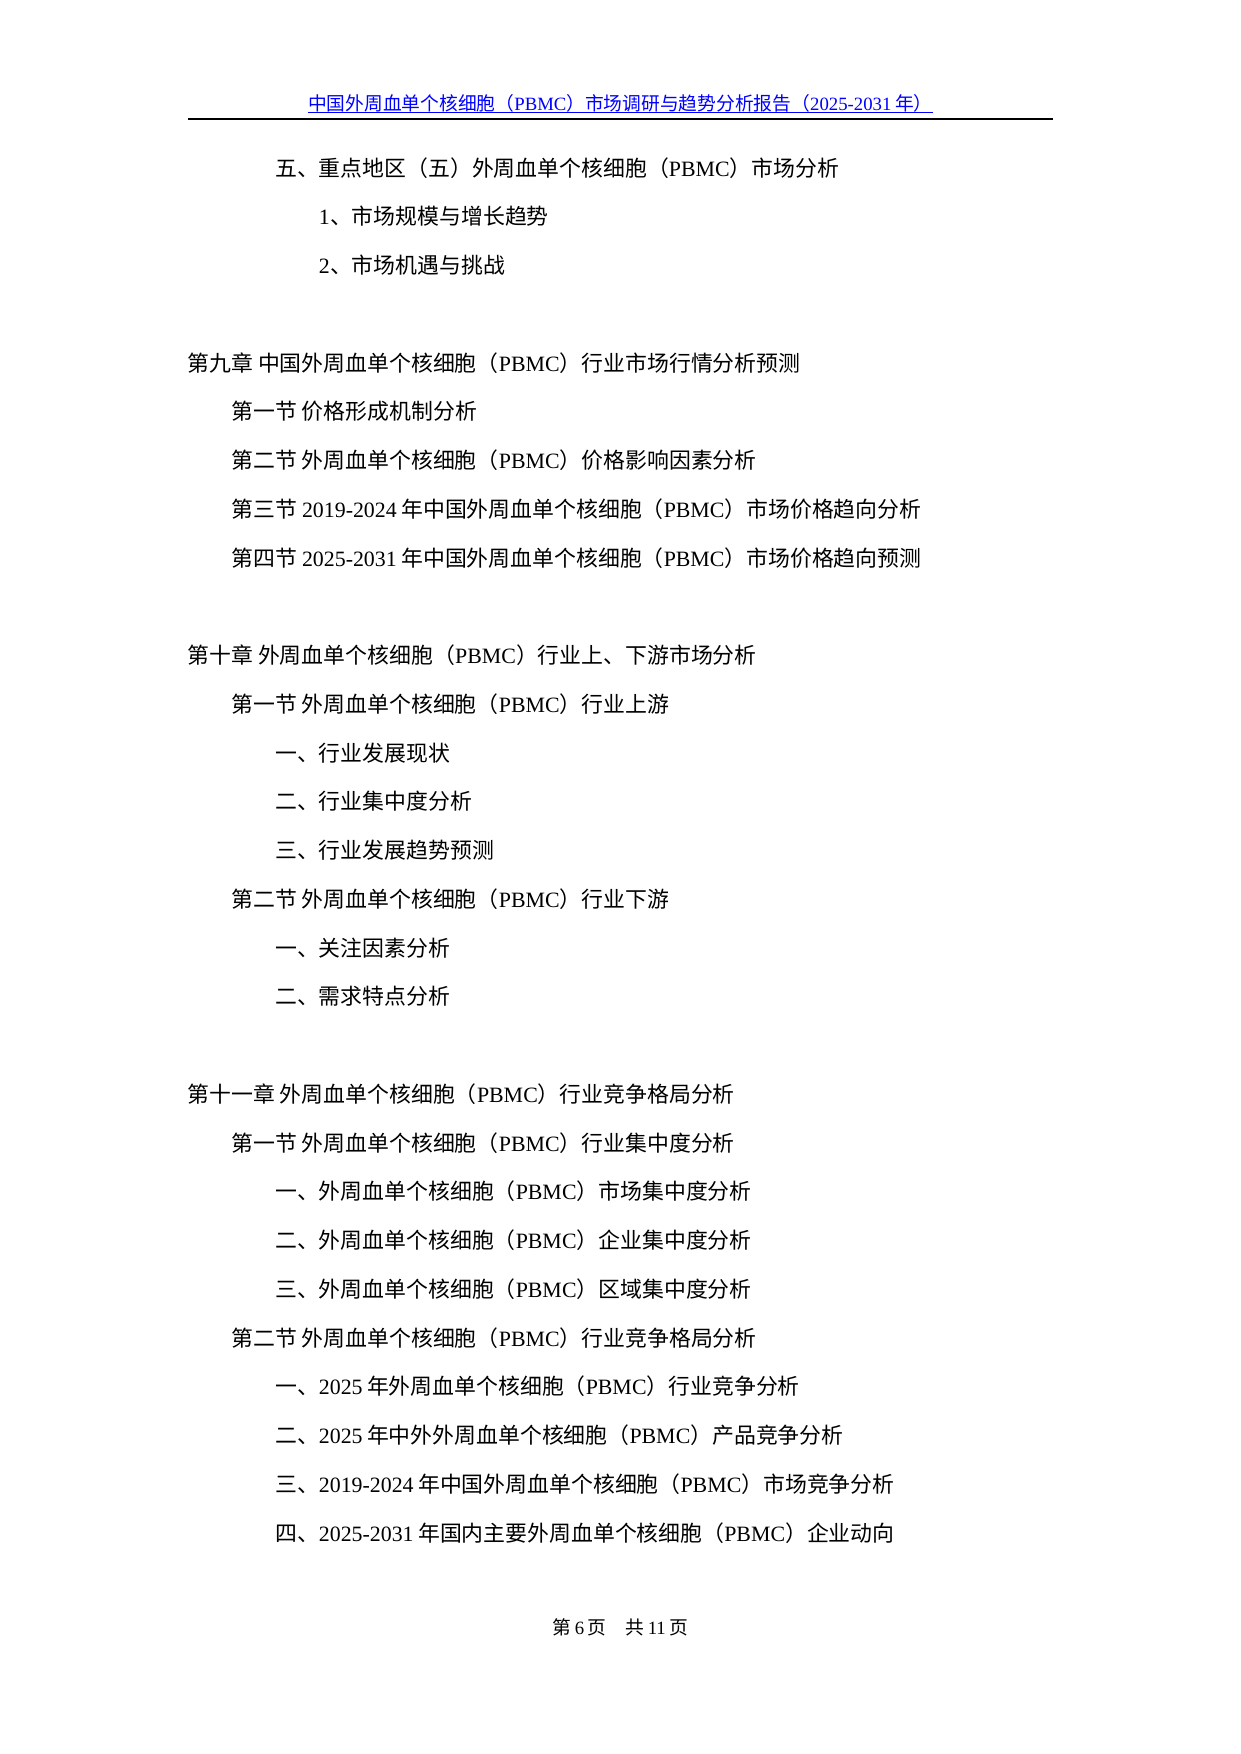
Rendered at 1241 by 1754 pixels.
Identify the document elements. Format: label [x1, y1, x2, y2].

text [187, 150, 1053, 1548]
